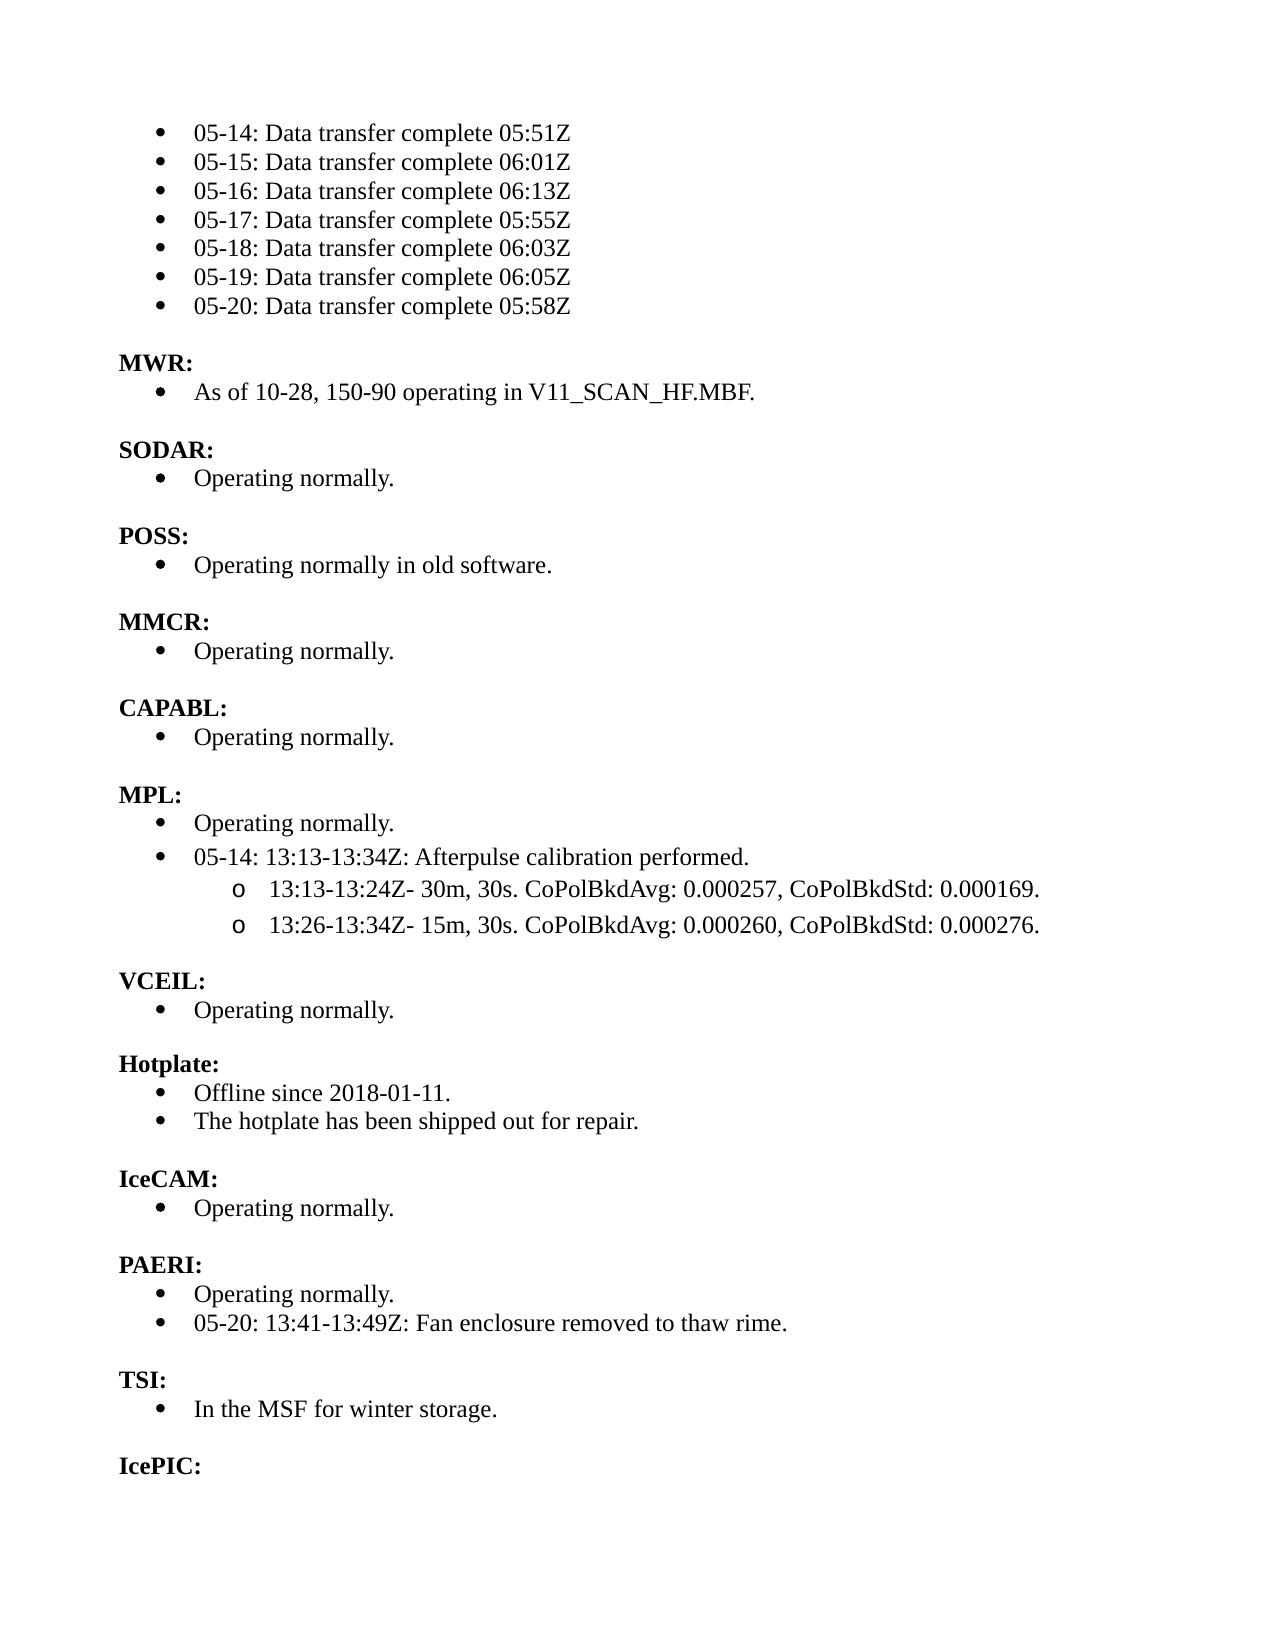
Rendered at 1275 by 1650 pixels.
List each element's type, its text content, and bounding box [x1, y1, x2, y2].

text POSS: [118, 521, 1156, 550]
list Operating normally. [156, 1279, 1156, 1308]
text CAPABL: [118, 693, 1149, 722]
text IcePIC: [118, 1451, 1149, 1480]
list Offline since 2018-01-11. [156, 1078, 1156, 1106]
list 05-15: Data transfer complete 06:01Z [156, 147, 1156, 176]
list Operating normally. [156, 1193, 1156, 1221]
text PAERI: [118, 1250, 1156, 1279]
list 05-20: Data transfer complete 05:58Z [156, 291, 1156, 320]
list Operating normally in old software. [156, 550, 1156, 578]
text MPL: [118, 780, 1156, 808]
list 05-20: 13:41-13:49Z: Fan enclosure removed to thaw rime. [156, 1308, 1156, 1336]
list Operating normally. [156, 808, 1156, 837]
list Operating normally. [156, 636, 1156, 665]
list 05-17: Data transfer complete 05:55Z [156, 205, 1156, 233]
list 05-14: Data transfer complete 05:51Z [156, 118, 1156, 147]
list 13:13-13:24Z- 30m, 30s. CoPolBkdAvg: 0.000257, CoPolBkdStd: 0.000169. [231, 874, 1156, 905]
list 05-16: Data transfer complete 06:13Z [156, 176, 1156, 205]
list As of 10-28, 150-90 operating in V11_SCAN_HF.MBF. [156, 377, 1156, 406]
text Hotplate: [118, 1049, 1156, 1078]
list 05-14: 13:13-13:34Z: Afterpulse calibration performed. [156, 842, 1156, 870]
list In the MSF for winter storage. [156, 1394, 1156, 1423]
text MWR: [118, 348, 1156, 377]
text SODAR: [118, 435, 1156, 463]
list 05-18: Data transfer complete 06:03Z [156, 233, 1156, 262]
text MMCR: [118, 607, 1156, 636]
list Operating normally. [156, 463, 1149, 492]
list The hotplate has been shipped out for repair. [156, 1106, 1156, 1135]
list 05-19: Data transfer complete 06:05Z [156, 262, 1156, 291]
text TSI: [118, 1365, 1156, 1394]
text VCEIL: [118, 966, 1156, 995]
list Operating normally. [156, 995, 1156, 1024]
list 13:26-13:34Z- 15m, 30s. CoPolBkdAvg: 0.000260, CoPolBkdStd: 0.000276. [231, 910, 1156, 941]
text IceCAM: [118, 1164, 1156, 1193]
list Operating normally. [156, 722, 1156, 751]
